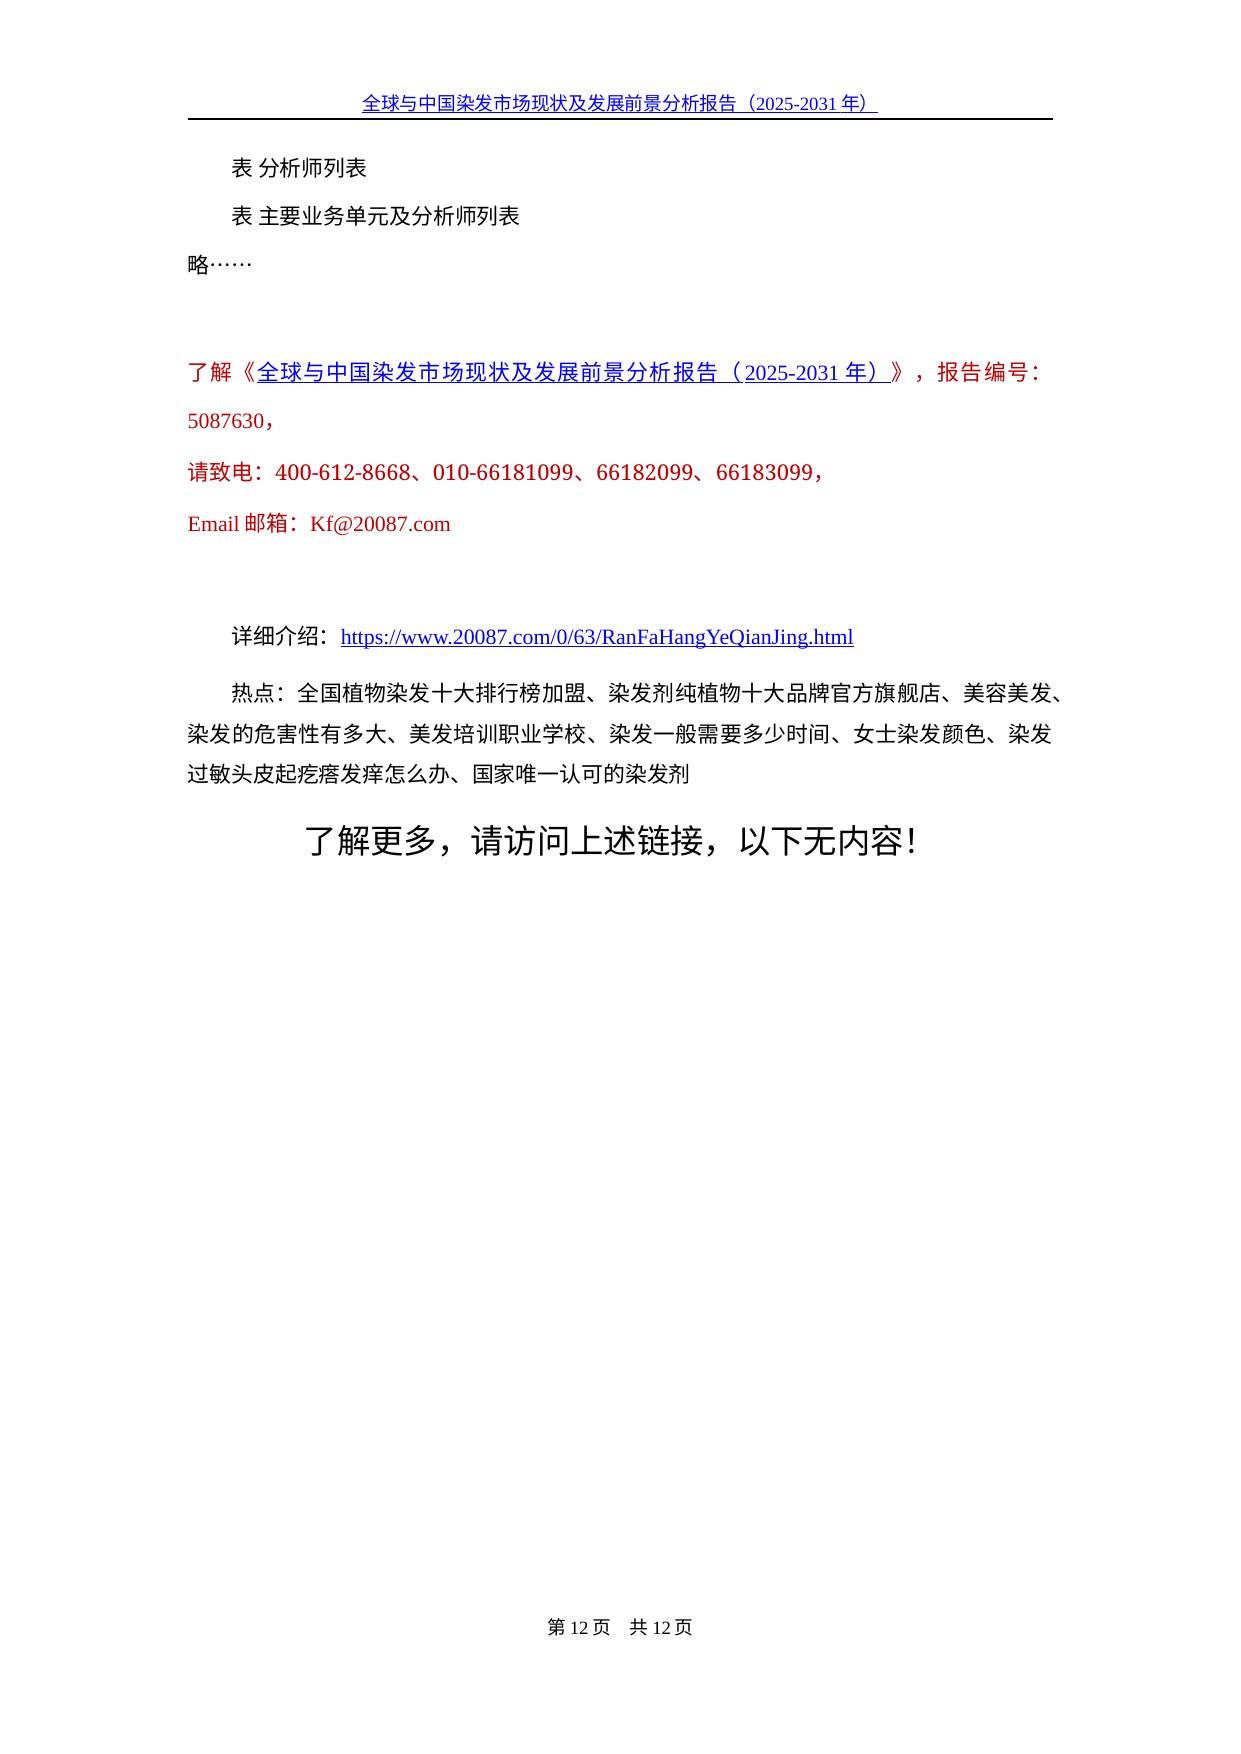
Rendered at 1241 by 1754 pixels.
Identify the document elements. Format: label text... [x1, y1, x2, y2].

text 了解《全球与中国染发市场现状及发展前景分析报告（2025-2031年）》，报告编号：5087630， [187, 354, 1053, 435]
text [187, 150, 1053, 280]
text 热点：全国植物染发十大排行榜加盟、染发剂纯植物十大品牌官方旗舰店、美容美发、染发的危害性有多大、美发培训职业学校、染发一般需要多少时间、女士染发颜色、染发过敏头皮起疙瘩发痒怎么办、国家唯一认可的染发剂 [187, 676, 1053, 789]
text Email邮箱：Kf@20087.com [187, 506, 1053, 538]
title 了解更多，请访问上述链接，以下无内容！ [187, 807, 1053, 872]
text 详细介绍：https://www.20087.com/0/63/RanFaHangYeQianJing.html [187, 619, 1053, 651]
text 请致电：400-612-8668、010-66181099、66182099、66183099， [187, 454, 1053, 487]
